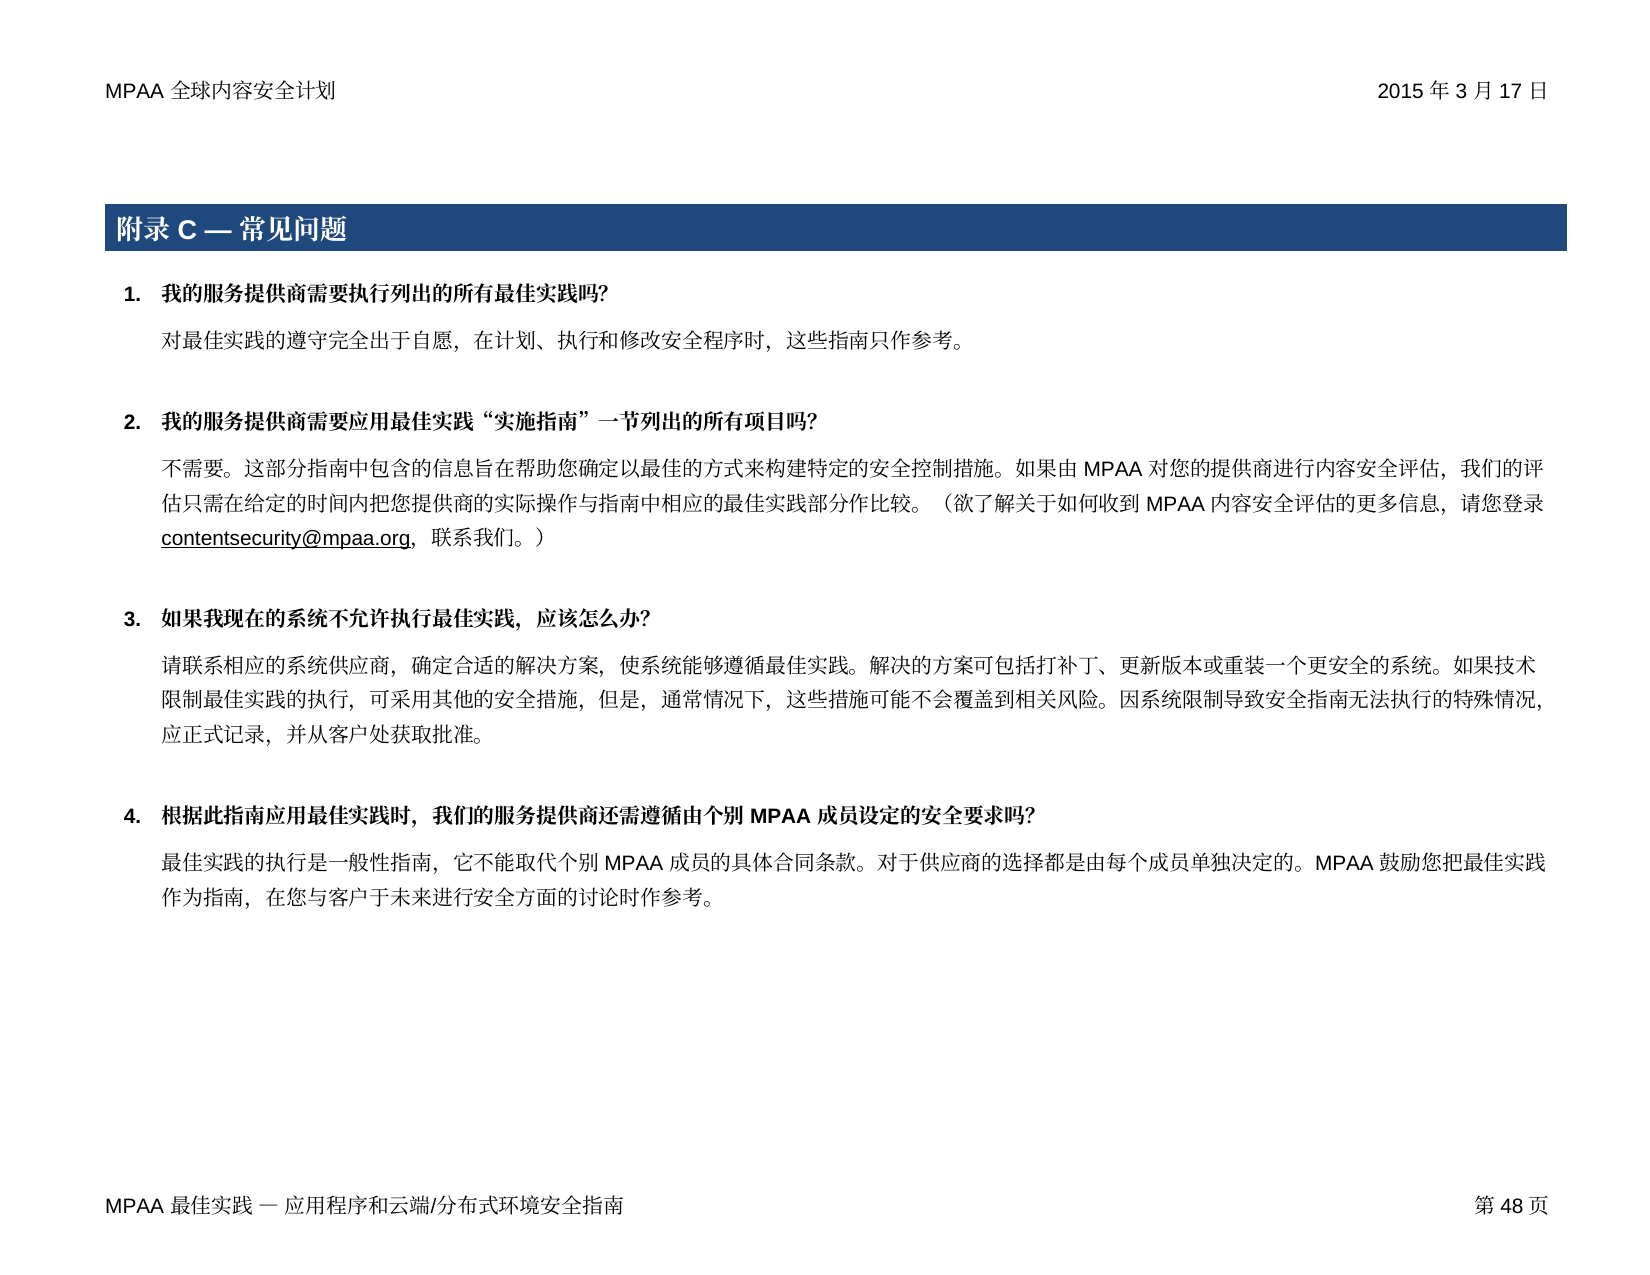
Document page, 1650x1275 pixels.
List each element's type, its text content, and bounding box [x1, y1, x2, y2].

list 我的服务提供商需要应用最佳实践“实施指南”一节列出的所有项目吗？ [124, 406, 1547, 436]
text 对最佳实践的遵守完全出于自愿，在计划、执行和修改安全程序时，这些指南只作参考。 [161, 324, 1547, 354]
list 根据此指南应用最佳实践时，我们的服务提供商还需遵循由个别 MPAA 成员设定的安全要求吗？ [124, 800, 1547, 829]
table_header 附录 C — 常见问题 [105, 204, 1567, 251]
list 我的服务提供商需要执行列出的所有最佳实践吗？ [124, 277, 1547, 307]
text 请联系相应的系统供应商，确定合适的解决方案，使系统能够遵循最佳实践。解决的方案可包括打补丁、更新版本或重装一个更安全的系统。如果技术限制最佳实践的执行，可采用其他的安全措施，但是，通常情况下，这些措施可能不会覆盖到相关风险。因系统限制导致安全指南无法执行的特殊情况，应正式记录，并从客户处获取批准。 [161, 649, 1547, 748]
text 不需要。这部分指南中包含的信息旨在帮助您确定以最佳的方式来构建特定的安全控制措施。如果由 MPAA 对您的提供商进行内容安全评估，我们的评估只需在给定的时间内把您提供商的实际操作与指南中相应的最佳实践部分作比较。（欲了解关于如何收到 MPAA 内容安全评估的更多信息，请您登录 contentsecurity@mpaa.org，联系我们。） [161, 453, 1547, 551]
text 最佳实践的执行是一般性指南，它不能取代个别 MPAA 成员的具体合同条款。对于供应商的选择都是由每个成员单独决定的。MPAA 鼓励您把最佳实践作为指南，在您与客户于未来进行安全方面的讨论时作参考。 [161, 847, 1547, 911]
list 如果我现在的系统不允许执行最佳实践，应该怎么办？ [124, 603, 1547, 633]
